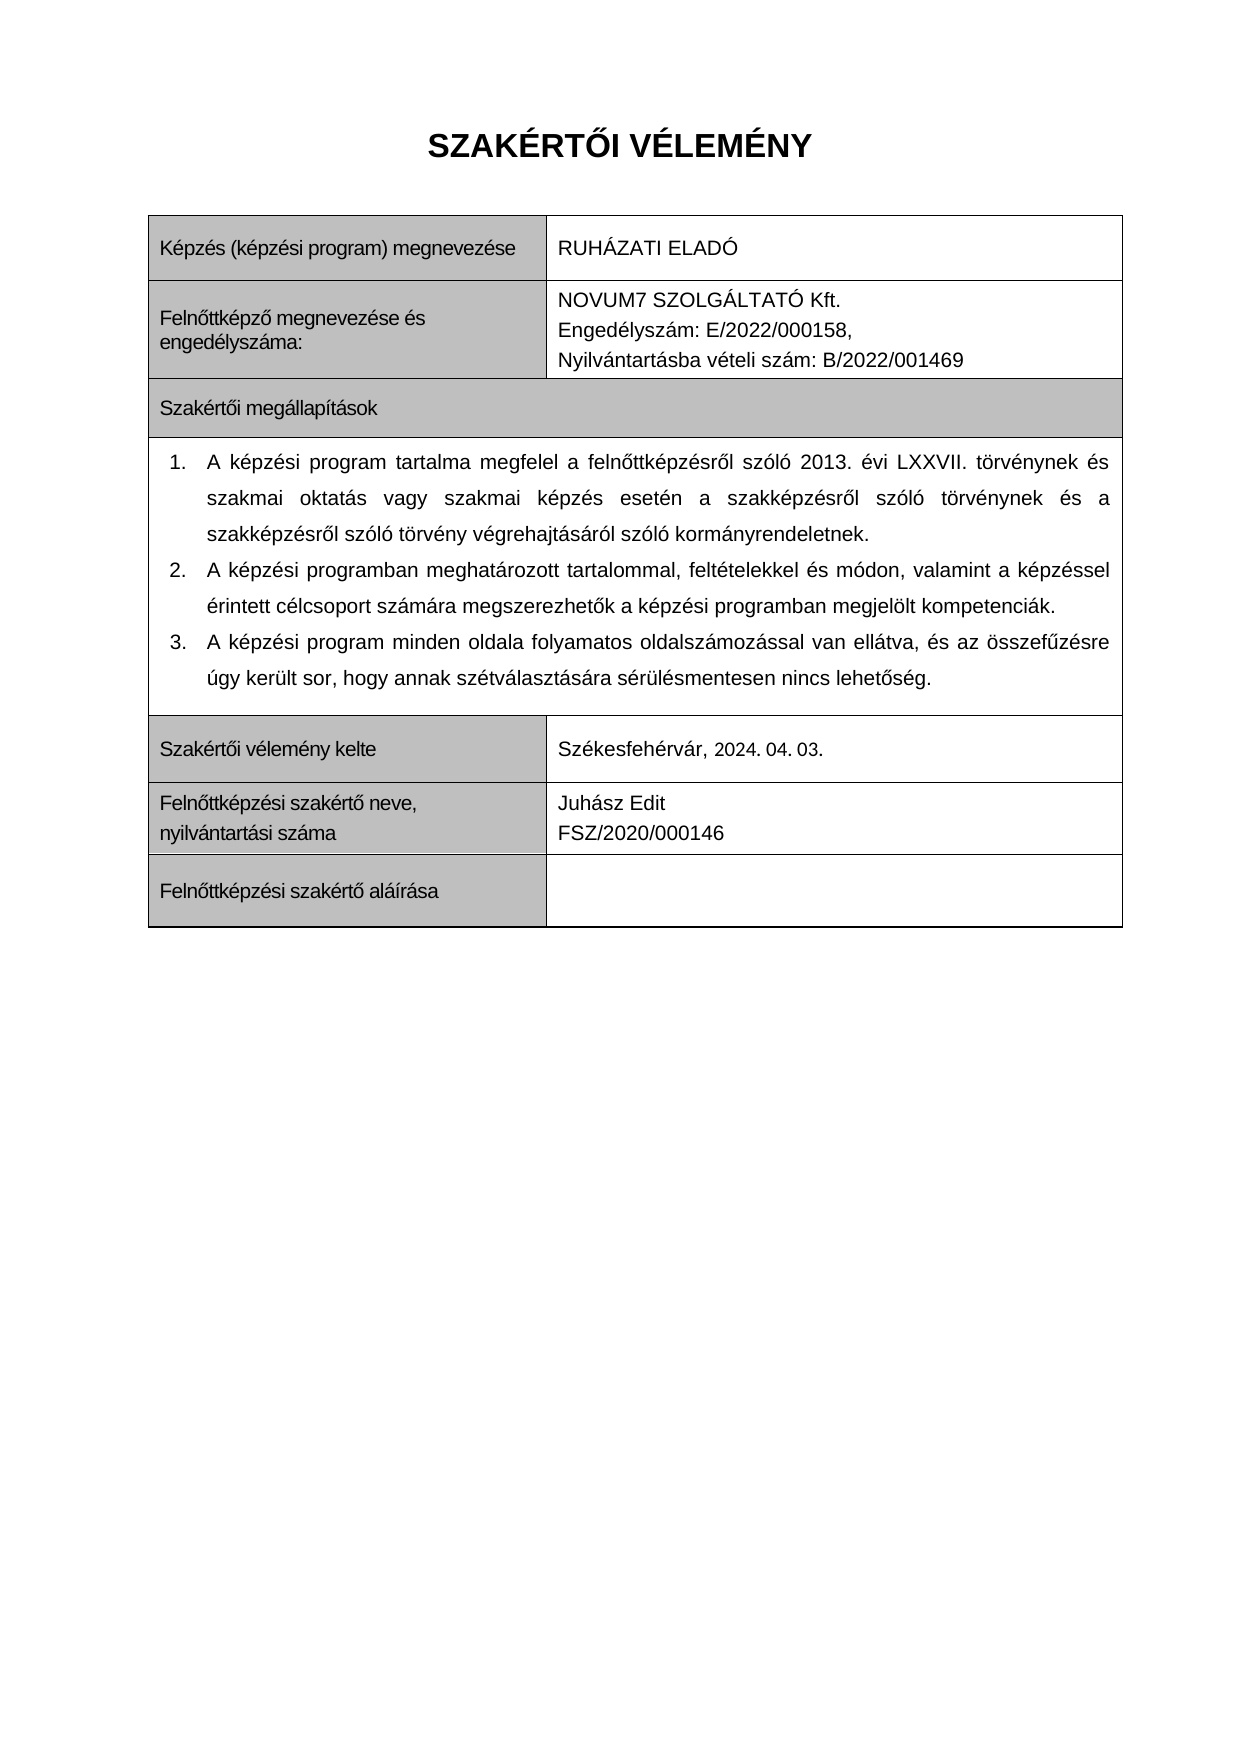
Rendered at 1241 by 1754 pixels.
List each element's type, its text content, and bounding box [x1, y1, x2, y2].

table_cell Felnőttképzési szakértő neve, nyilvántartási száma [149, 783, 546, 853]
table_header Képzés (képzési program) megnevezése [149, 216, 546, 280]
table_cell Felnőttképzési szakértő aláírása [149, 855, 546, 926]
table_cell A képzési program tartalma megfelel a felnőttképzésről szóló 2013. évi LXXVII. törvénynek és szakmai oktatás vagy szakmai képzés esetén a szakképzésről szóló törvénynek és a szakképzésről szóló törvény végrehajtásáról szóló kormányrendeletnek. A képzési programban meghatározott tartalommal, feltételekkel és módon, valamint a képzéssel érintett célcsoport számára megszerezhetők a képzési programban megjelölt kompetenciák. A képzési program minden oldala folyamatos oldalszámozással van ellátva, és az összefűzésre úgy került sor, hogy annak szétválasztására sérülésmentesen nincs lehetőség. [149, 438, 1122, 715]
table_cell [547, 855, 1122, 926]
table_cell Juhász Edit FSZ/2020/000146 [547, 783, 1122, 853]
table_header RUHÁZATI ELADÓ [547, 216, 1122, 280]
table_cell Szakértői vélemény kelte [149, 716, 546, 782]
text Szakértői vélemény [148, 126, 1093, 164]
table_cell Szakértői megállapítások [149, 379, 1122, 437]
table_cell Felnőttképző megnevezése és engedélyszáma: [149, 281, 546, 378]
table_cell NOVUM7 SZOLGÁLTATÓ Kft. Engedélyszám: E/2022/000158, Nyilvántartásba vételi szám: B/2022/001469 [547, 281, 1122, 378]
table_cell Székesfehérvár, 2024. 04. 03. [547, 716, 1122, 782]
